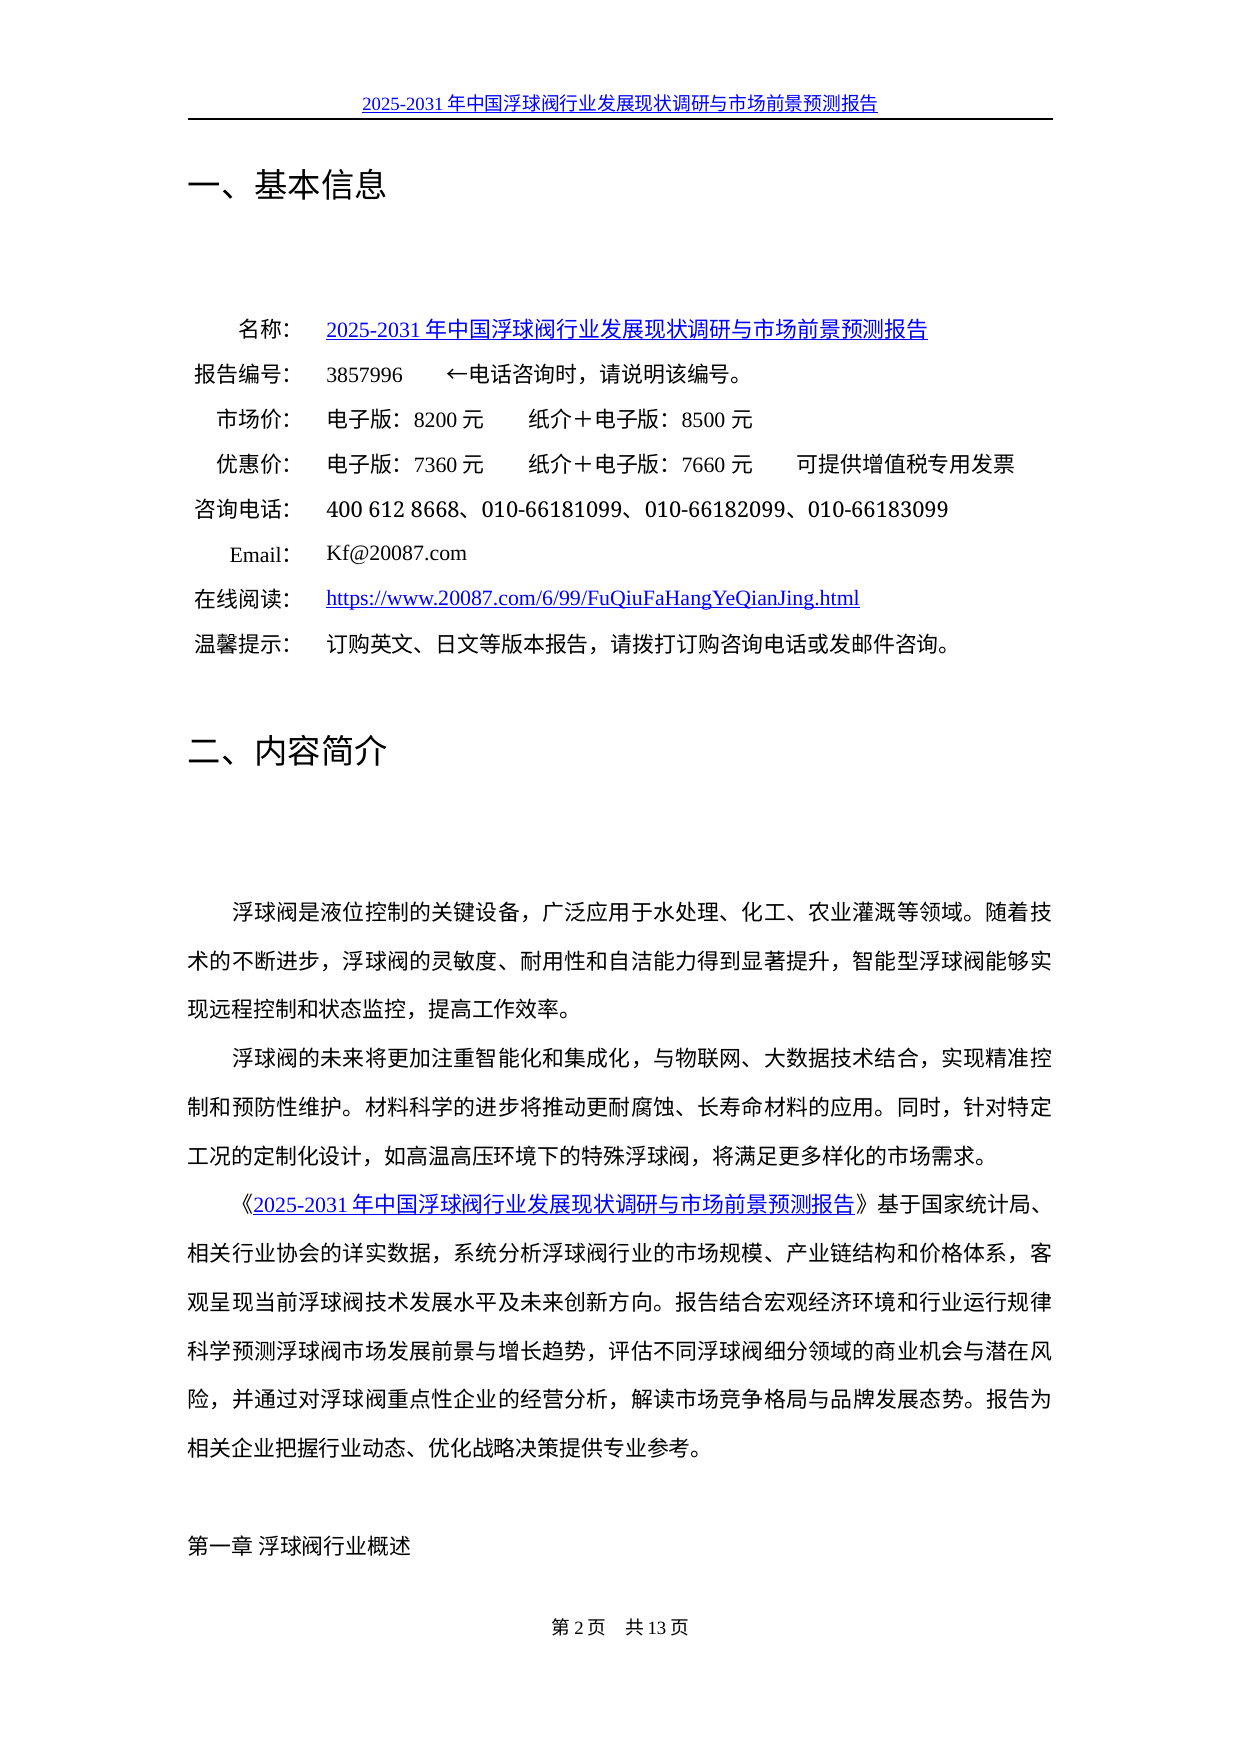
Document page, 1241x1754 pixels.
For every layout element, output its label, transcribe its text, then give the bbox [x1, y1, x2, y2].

table_cell Kf@20087.com [315, 537, 1073, 582]
table_cell Email： [167, 537, 315, 582]
table_cell 报告编号： [167, 357, 315, 402]
table_cell 电子版：7360 元 纸介＋电子版：7660 元 可提供增值税专用发票 [315, 447, 1073, 492]
table_cell [315, 582, 1073, 627]
table_cell 在线阅读： [167, 582, 315, 627]
table_cell 400 612 8668、010-66181099、010-66182099、010-66183099 [315, 492, 1073, 537]
table_cell 优惠价： [167, 447, 315, 492]
title 二、内容简介 [187, 717, 1053, 782]
table_cell 订购英文、日文等版本报告，请拨打订购咨询电话或发邮件咨询。 [315, 627, 1073, 672]
table_cell 市场价： [167, 402, 315, 447]
table_cell 咨询电话： [167, 492, 315, 537]
table_cell 3857996 ←电话咨询时，请说明该编号。 [315, 357, 1073, 402]
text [187, 894, 1053, 1561]
title 一、基本信息 [187, 150, 1053, 215]
table_header 名称： [167, 312, 315, 357]
table_cell 温馨提示： [167, 627, 315, 672]
table_header 2025-2031年中国浮球阀行业发展现状调研与市场前景预测报告 [315, 312, 1073, 357]
table_cell 电子版：8200 元 纸介＋电子版：8500 元 [315, 402, 1073, 447]
